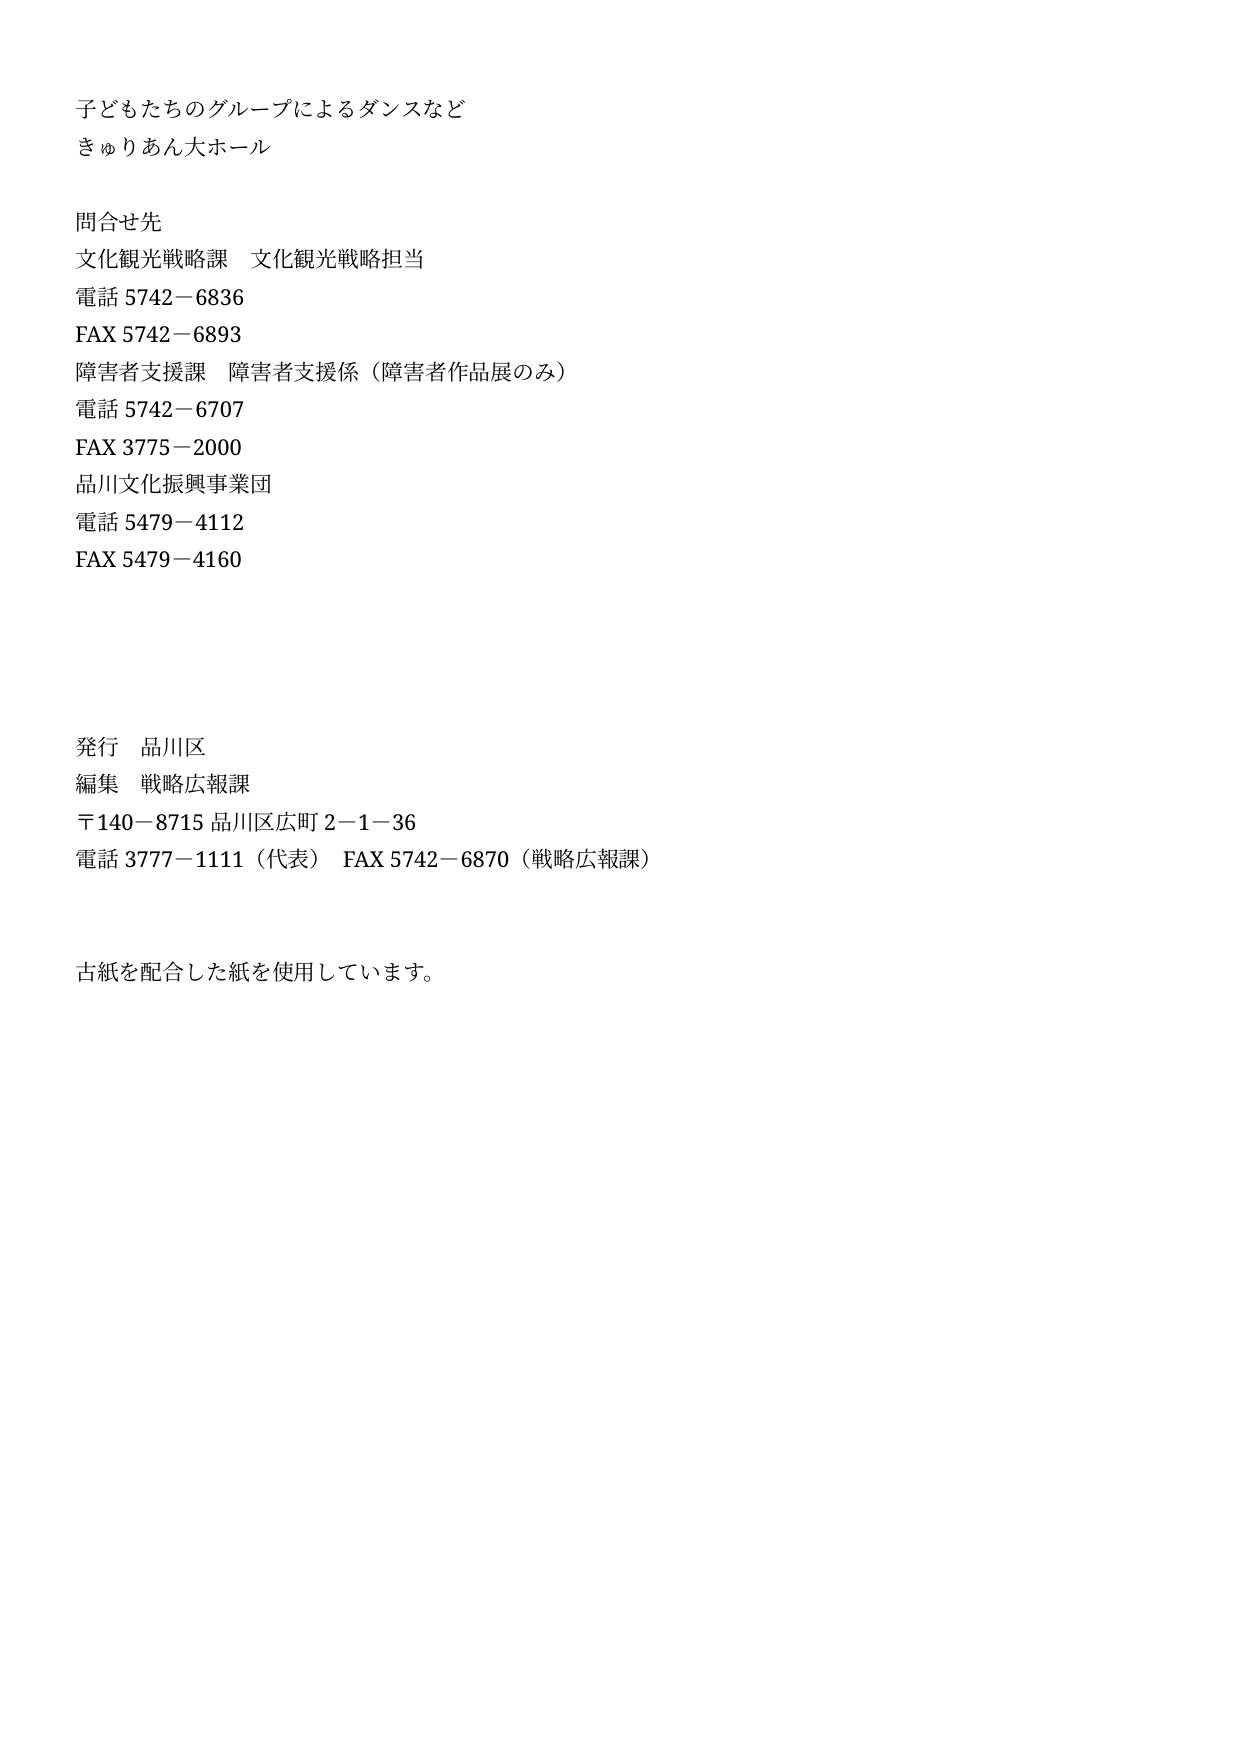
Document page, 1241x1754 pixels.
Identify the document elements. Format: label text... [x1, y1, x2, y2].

text 問合せ先 [75, 202, 1165, 239]
text FAX 5479－4160 [75, 539, 1165, 577]
text 〒140－8715 品川区広町2－1－36 [75, 802, 1165, 839]
text 電話 5742－6707 [75, 389, 1165, 427]
text 障害者支援課 障害者支援係（障害者作品展のみ） [75, 352, 1165, 389]
text 電話 3777－1111（代表） FAX 5742－6870（戦略広報課） [75, 839, 1165, 877]
text 発行 品川区 [75, 727, 1165, 764]
text FAX 3775－2000 [75, 427, 1165, 464]
text 編集 戦略広報課 [75, 764, 1165, 802]
text 電話 5742－6836 [75, 277, 1165, 314]
text FAX 5742－6893 [75, 314, 1165, 352]
text 電話 5479－4112 [75, 502, 1165, 539]
text 子どもたちのグループによるダンスなど [75, 89, 1165, 127]
text 文化観光戦略課 文化観光戦略担当 [75, 239, 1165, 277]
text 品川文化振興事業団 [75, 464, 1165, 502]
text きゅりあん大ホール [75, 127, 1165, 164]
text 古紙を配合した紙を使用しています。 [75, 952, 1165, 989]
